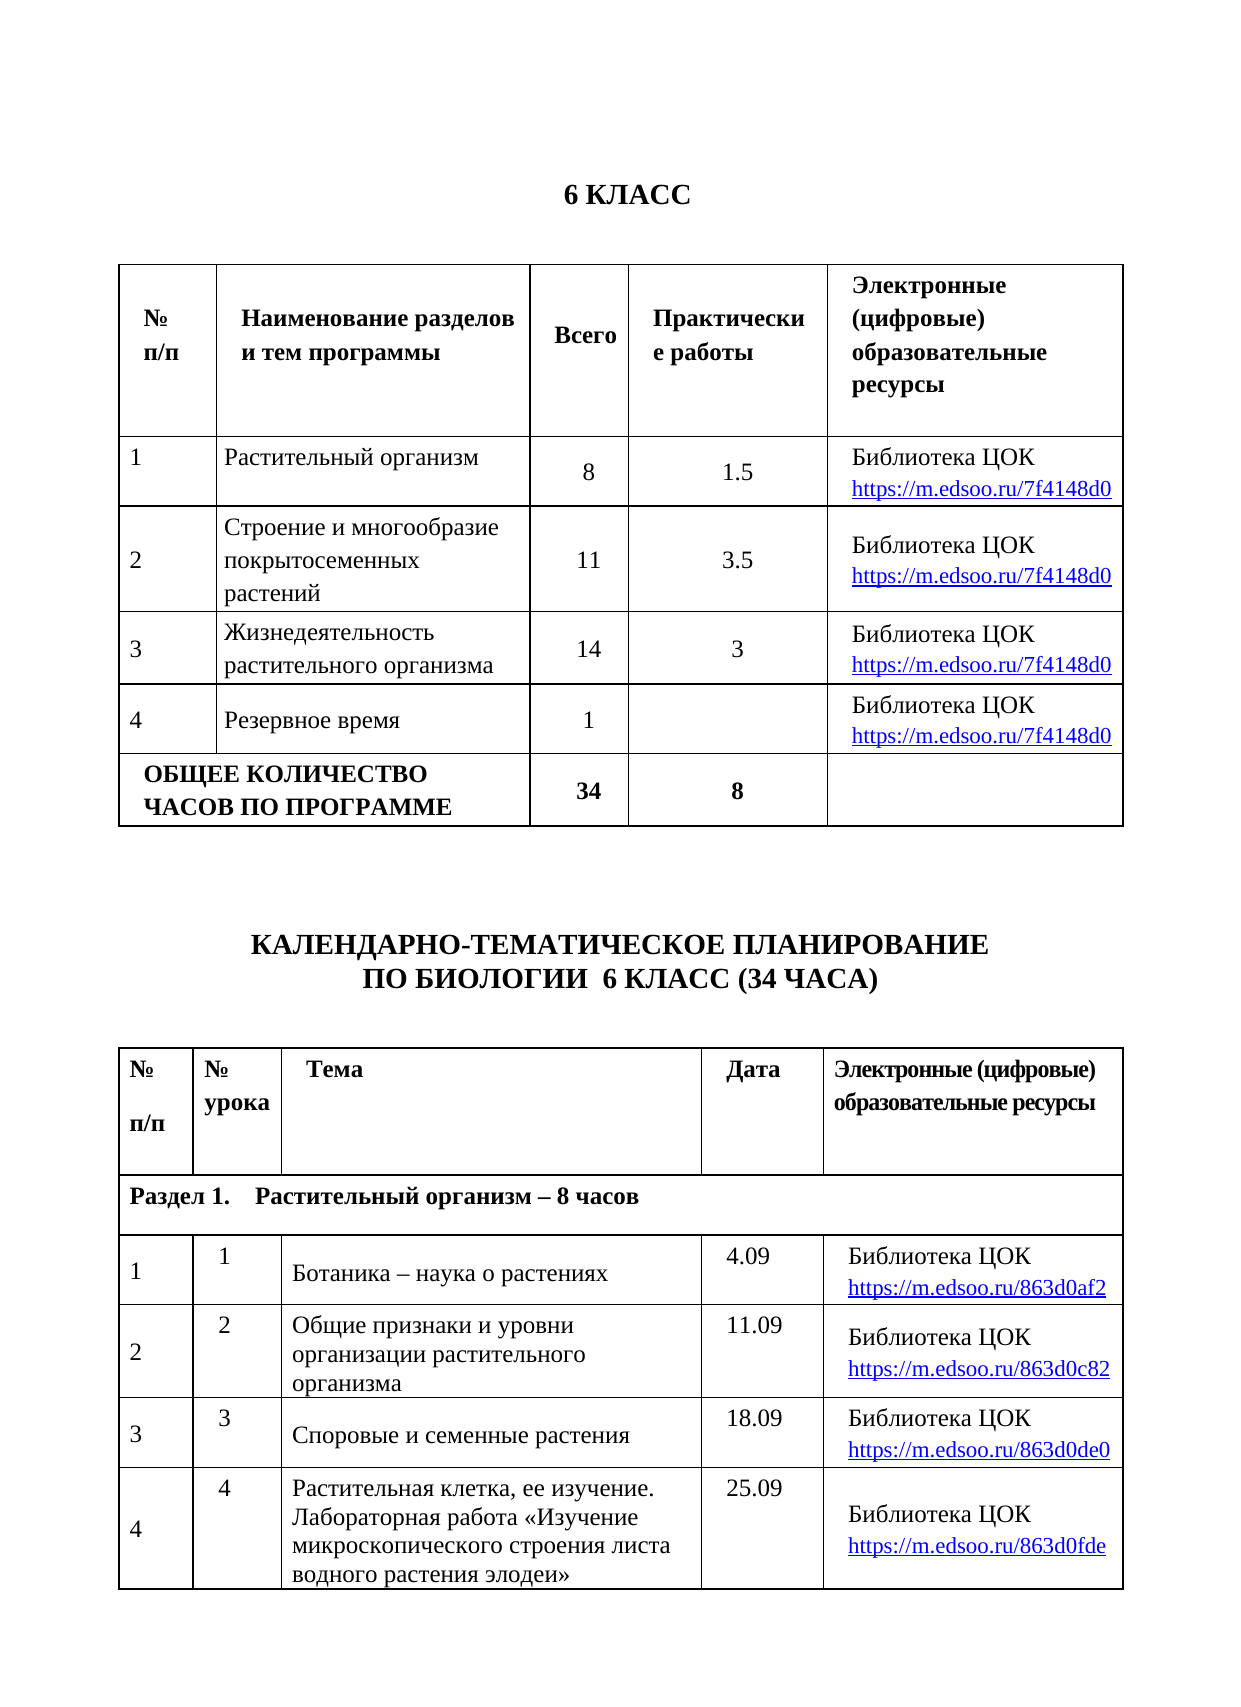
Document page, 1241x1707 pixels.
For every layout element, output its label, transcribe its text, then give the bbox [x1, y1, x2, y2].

table_cell 2 [194, 1305, 281, 1397]
table_cell 3.5 [629, 507, 827, 611]
text КАЛЕНДАРНО-ТЕМАТИЧЕСКОЕ ПЛАНИРОВАНИЕ [118, 927, 1122, 961]
table_cell Библиотека ЦОК https://m.edsoo.ru/863d0de0 [824, 1398, 1122, 1466]
table_cell Библиотека ЦОК https://m.edsoo.ru/863d0c82 [824, 1305, 1122, 1397]
table_header Тема [282, 1049, 701, 1174]
table_cell Жизнедеятельность растительного организма [217, 612, 529, 683]
table_cell Растительная клетка, ее изучение. Лабораторная работа «Изучение микроскопического строения листа водного растения элодеи» [282, 1468, 701, 1588]
table_cell 3 [120, 612, 216, 683]
table_cell Библиотека ЦОК https://m.edsoo.ru/7f4148d0 [828, 507, 1122, 611]
table_header Всего [531, 265, 628, 436]
table_cell 4.09 [702, 1236, 823, 1304]
table_header Практические работы [629, 265, 827, 436]
table_cell 4 [194, 1468, 281, 1588]
table_cell 2 [120, 507, 216, 611]
table_cell Резервное время [217, 685, 529, 753]
table_cell Библиотека ЦОК https://m.edsoo.ru/863d0af2 [824, 1236, 1122, 1304]
table_header Электронные (цифровые) образовательные ресурсы [828, 265, 1122, 436]
table_cell Общие признаки и уровни организации растительного организма [282, 1305, 701, 1397]
table_cell 11 [531, 507, 628, 611]
table_cell 4 [120, 685, 216, 753]
table_header № п/п [120, 1049, 192, 1174]
table_cell 4 [120, 1468, 192, 1588]
table_cell 1 [531, 685, 628, 753]
table_cell [828, 754, 1122, 825]
text 6 КЛАСС [118, 177, 1122, 211]
table_cell 14 [531, 612, 628, 683]
table_cell ОБЩЕЕ КОЛИЧЕСТВО ЧАСОВ ПО ПРОГРАММЕ [120, 754, 529, 825]
table_header № п/п [120, 265, 216, 436]
table_cell 25.09 [702, 1468, 823, 1588]
table_cell 8 [629, 754, 827, 825]
table_header Электронные (цифровые) образовательные ресурсы [824, 1049, 1122, 1174]
table_cell 3 [194, 1398, 281, 1466]
table_cell Библиотека ЦОК https://m.edsoo.ru/7f4148d0 [828, 612, 1122, 683]
table_cell Растительный организм [217, 437, 529, 505]
table_cell 1.5 [629, 437, 827, 505]
table_cell Споровые и семенные растения [282, 1398, 701, 1466]
table_cell 1 [120, 437, 216, 505]
table_cell 8 [531, 437, 628, 505]
table_cell Библиотека ЦОК https://m.edsoo.ru/7f4148d0 [828, 437, 1122, 505]
table_cell 2 [120, 1305, 192, 1397]
table_cell [629, 685, 827, 753]
text ПО БИОЛОГИИ 6 КЛАСС (34 ЧАСА) [118, 961, 1122, 994]
table_cell 1 [120, 1236, 192, 1304]
table_cell Библиотека ЦОК https://m.edsoo.ru/7f4148d0 [828, 685, 1122, 753]
table_header Дата [702, 1049, 823, 1174]
table_header Наименование разделов и тем программы [217, 265, 529, 436]
table_cell Ботаника – наука о растениях [282, 1236, 701, 1304]
table_cell 3 [629, 612, 827, 683]
table_cell 34 [531, 754, 628, 825]
table_cell Раздел 1. Растительный организм – 8 часов [120, 1176, 1122, 1234]
table_cell Строение и многообразие покрытосеменных растений [217, 507, 529, 611]
table_cell 11.09 [702, 1305, 823, 1397]
table_cell 18.09 [702, 1398, 823, 1466]
table_header № урока [194, 1049, 281, 1174]
table_cell 3 [120, 1398, 192, 1466]
table_cell 1 [194, 1236, 281, 1304]
table_cell Библиотека ЦОК https://m.edsoo.ru/863d0fde [824, 1468, 1122, 1588]
